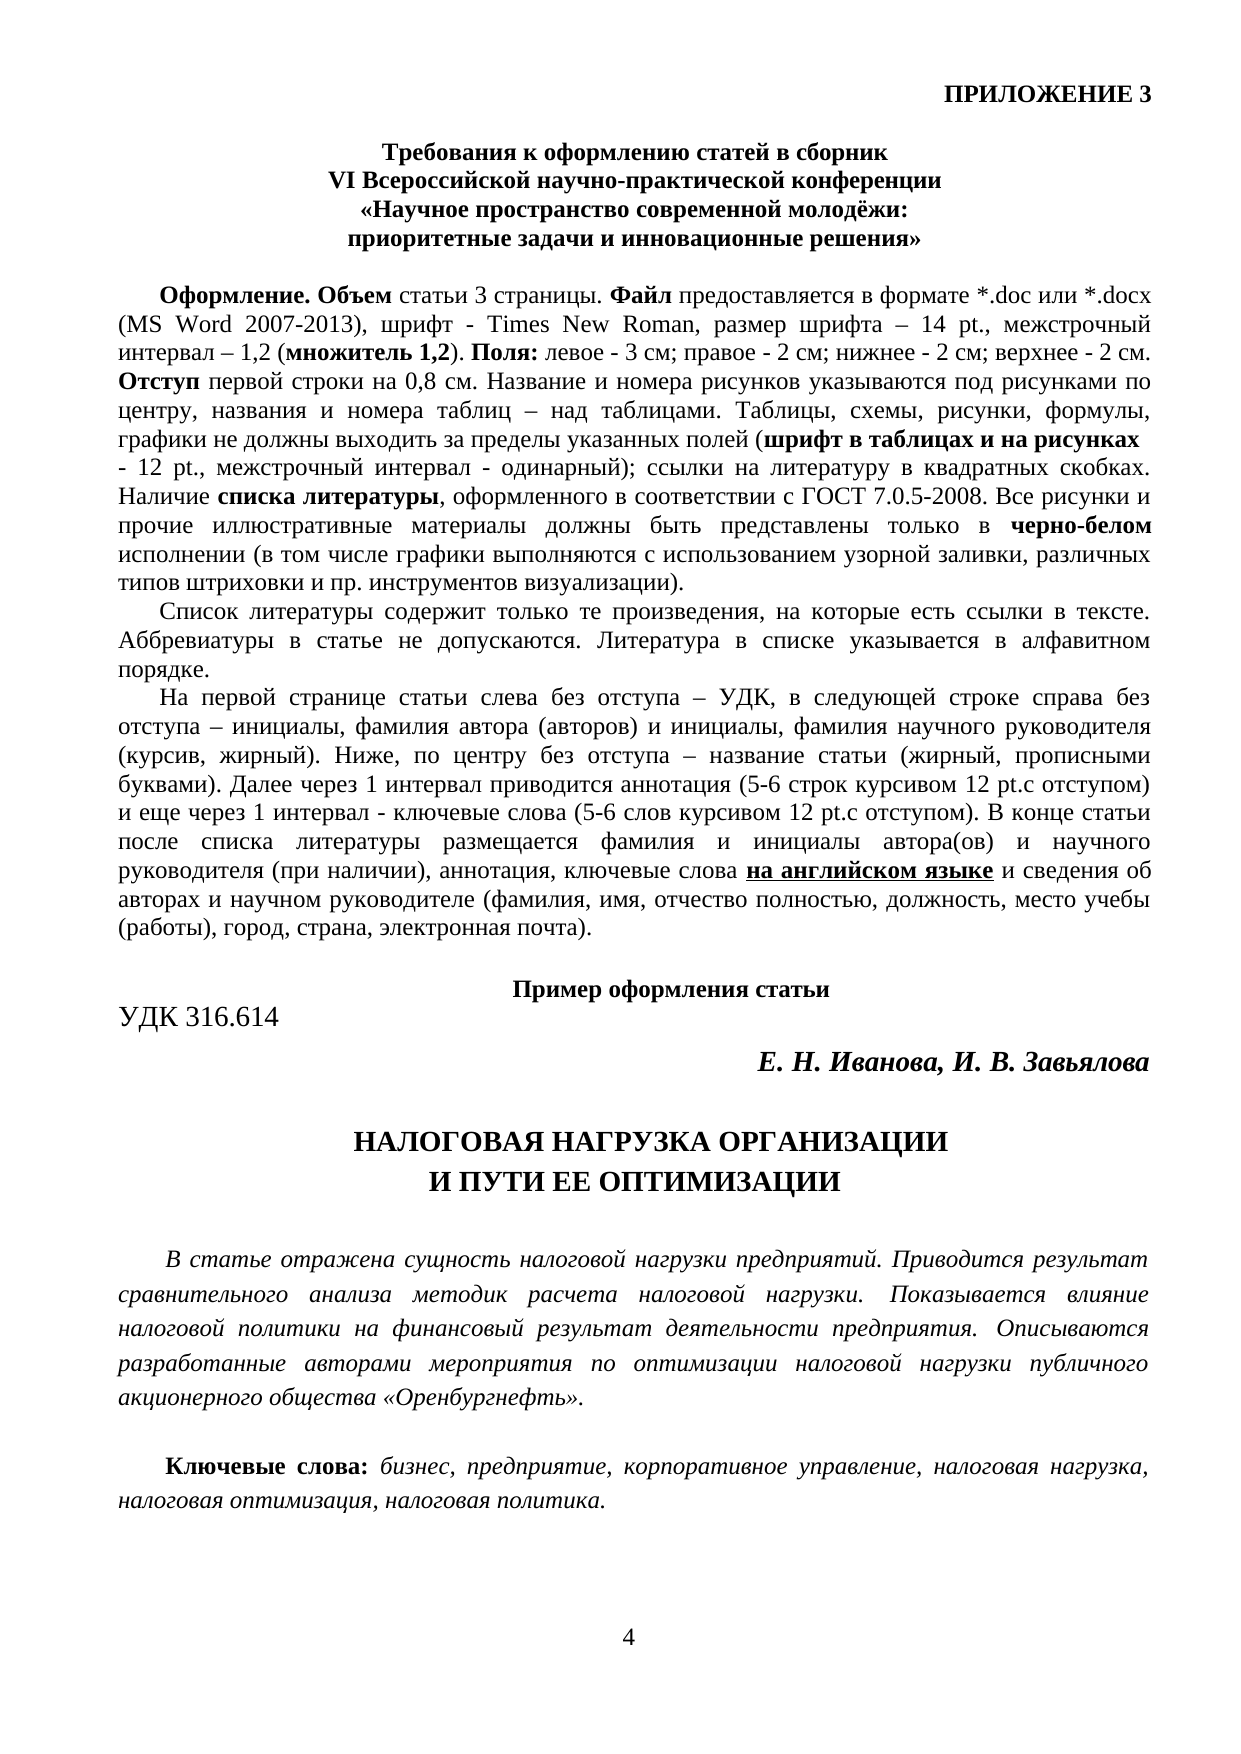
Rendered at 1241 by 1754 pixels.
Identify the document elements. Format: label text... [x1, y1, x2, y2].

text На первой странице статьи слева без отступа – УДК, в следующей строке справа без отступа – инициалы, фамилия автора (авторов) и инициалы, фамилия научного руководителя (курсив, жирный). Ниже, по центру без отступа – название статьи (жирный, прописными буквами). Далее через 1 интервал приводится аннотация (5-6 строк курсивом 12 pt.с отступом) и еще через 1 интервал - ключевые слова (5-6 слов курсивом 12 pt.с отступом). В конце статьи после списка литературы размещается фамилия и инициалы автора(ов) и научного руководителя (при наличии), аннотация, ключевые слова на английском языке и сведения об авторах и научном руководителе (фамилия, имя, отчество полностью, должность, место учебы (работы), город, страна, электронная почта). [118, 682, 1152, 941]
text приоритетные задачи и инновационные решения» [150, 223, 1119, 252]
text ПРИЛОЖЕНИЕ 3 [103, 79, 1152, 108]
text Пример оформления статьи [512, 974, 1166, 1003]
text Е. Н. Иванова, И. В. Завьялова [757, 1044, 1166, 1077]
text Требования к оформлению статей в сборник [150, 137, 1119, 165]
text В статье отражена сущность налоговой нагрузки предприятий. Приводится результат сравнительного анализа методик расчета налоговой нагрузки. Показывается влияние налоговой политики на финансовый результат деятельности предприятия. Описываются разработанные авторами мероприятия по оптимизации налоговой нагрузки публичного акционерного общества «Оренбургнефть». [118, 1244, 1151, 1411]
text - 12 pt., межстрочный интервал - одинарный); ссылки на литературу в квадратных скобках. Наличие списка литературы, оформленного в соответствии с ГОСТ 7.0.5-2008. Все рисунки и прочие иллюстративные материалы должны быть представлены только в черно-белом исполнении (в том числе графики выполняются с использованием узорной заливки, различных типов штриховки и пр. инструментов визуализации). [118, 452, 1152, 596]
text Оформление. Объем статьи 3 страницы. Файл предоставляется в формате *.doc или *.docx (MS Word 2007-2013), шрифт - Times New Roman, размер шрифта – 14 pt., межстрочный интервал – 1,2 (множитель 1,2). Поля: левое - 3 см; правое - 2 см; нижнее - 2 см; верхнее - 2 см. Отступ первой строки на 0,8 см. Название и номера рисунков указываются под рисунками по центру, названия и номера таблиц – над таблицами. Таблицы, схемы, рисунки, формулы, графики не должны выходить за пределы указанных полей (шрифт в таблицах и на рисунках [118, 280, 1152, 452]
text Список литературы содержит только те произведения, на которые есть ссылки в тексте. Аббревиатуры в статье не допускаются. Литература в списке указывается в алфавитном порядке. [118, 596, 1152, 682]
text УДК 316.614 [118, 999, 284, 1032]
subtitle НАЛОГОВАЯ НАГРУЗКА ОРГАНИЗАЦИИ И ПУТИ ЕЕ ОПТИМИЗАЦИИ [353, 1124, 965, 1198]
text Ключевые слова: бизнес, предприятие, корпоративное управление, налоговая нагрузка, налоговая оптимизация, налоговая политика. [118, 1451, 1151, 1514]
text «Научное пространство современной молодёжи: [150, 194, 1119, 223]
text VI Всероссийской научно-практической конференции [150, 165, 1119, 194]
